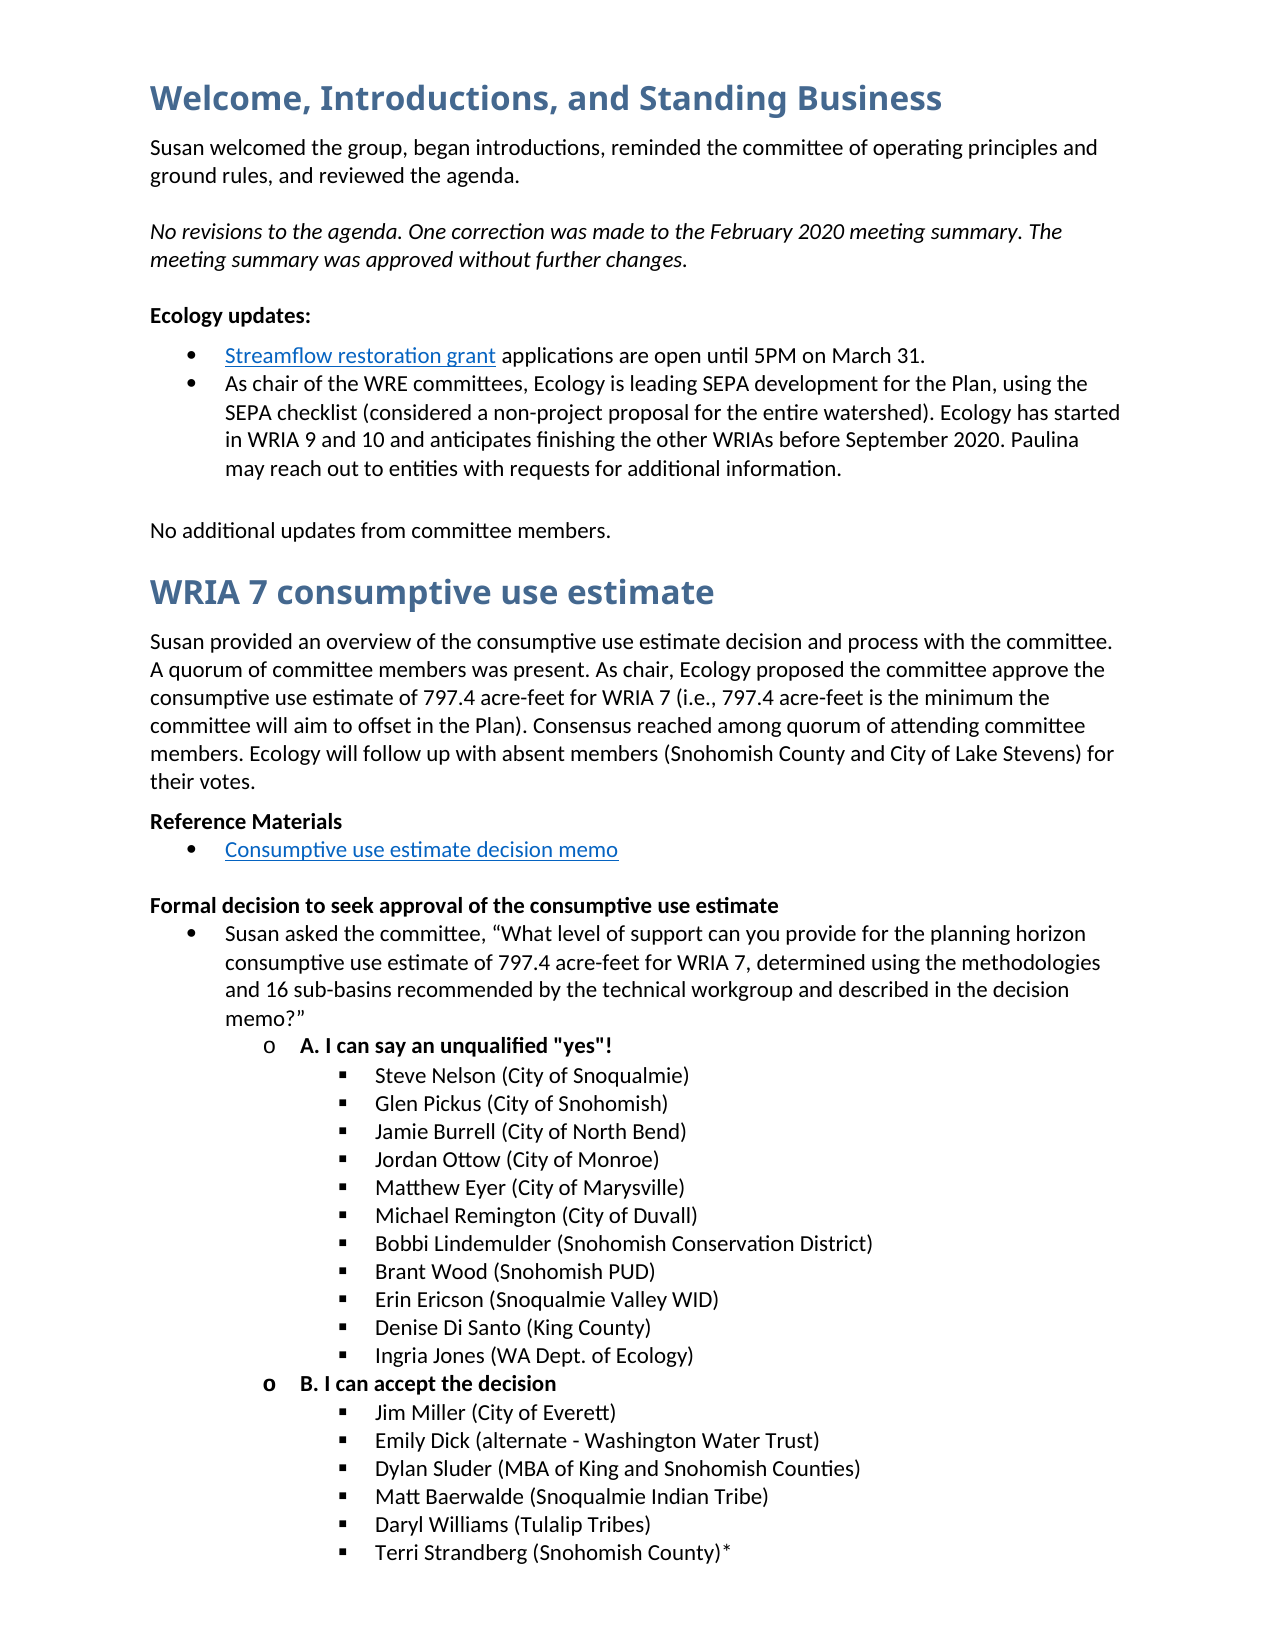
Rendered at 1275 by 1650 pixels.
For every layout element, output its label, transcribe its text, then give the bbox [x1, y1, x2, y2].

list B. I can accept the decision [262, 1369, 1125, 1398]
list Dylan Sluder (MBA of King and Snohomish Counties) [337, 1454, 1125, 1482]
list Susan asked the committee, “What level of support can you provide for the planning horizon consumptive use estimate of 797.4 acre-feet for WRIA 7, determined using the methodologies and 16 sub-basins recommended by the technical workgroup and described in the decision memo?” [187, 919, 1125, 1032]
list Bobbi Lindemulder (Snohomish Conservation District) [337, 1229, 1125, 1257]
text Reference Materials [150, 807, 1125, 836]
text No additional updates from committee members. [150, 516, 1125, 544]
list Erin Ericson (Snoqualmie Valley WID) [337, 1285, 1125, 1313]
text Formal decision to seek approval of the consumptive use estimate [150, 892, 1125, 919]
list A. I can say an unqualified "yes"! [262, 1032, 1125, 1061]
list Matt Baerwalde (Snoqualmie Indian Tribe) [337, 1482, 1125, 1510]
text Susan provided an overview of the consumptive use estimate decision and process with the committee. A quorum of committee members was present. As chair, Ecology proposed the committee approve the consumptive use estimate of 797.4 acre-feet for WRIA 7 (i.e., 797.4 acre-feet is the minimum the committee will aim to offset in the Plan). Consensus reached among quorum of attending committee members. Ecology will follow up with absent members (Snohomish County and City of Lake Stevens) for their votes. [150, 627, 1125, 795]
text No revisions to the agenda. One correction was made to the February 2020 meeting summary. The meeting summary was approved without further changes. [150, 217, 1125, 273]
list Glen Pickus (City of Snohomish) [337, 1089, 1125, 1117]
list Jim Miller (City of Everett) [337, 1398, 1125, 1426]
list Streamflow restoration grant applications are open until 5PM on March 31. [187, 342, 1125, 369]
list Daryl Williams (Tulalip Tribes) [337, 1510, 1125, 1538]
text Ecology updates: [150, 301, 1125, 329]
list Denise Di Santo (King County) [337, 1313, 1125, 1341]
subtitle WRIA 7 consumptive use estimate [150, 569, 1125, 614]
subtitle Welcome, Introductions, and Standing Business [150, 75, 1125, 120]
list Brant Wood (Snohomish PUD) [337, 1257, 1125, 1285]
list Michael Remington (City of Duvall) [337, 1201, 1125, 1229]
list Steve Nelson (City of Snoqualmie) [337, 1061, 1125, 1089]
text Susan welcomed the group, began introductions, reminded the committee of operating principles and ground rules, and reviewed the agenda. [150, 133, 1125, 189]
list Terri Strandberg (Snohomish County)* [337, 1538, 1125, 1566]
list Ingria Jones (WA Dept. of Ecology) [337, 1341, 1125, 1369]
list Emily Dick (alternate - Washington Water Trust) [337, 1426, 1125, 1454]
list Consumptive use estimate decision memo [187, 836, 1125, 892]
list Jordan Ottow (City of Monroe) [337, 1145, 1125, 1173]
list Matthew Eyer (City of Marysville) [337, 1173, 1125, 1201]
list As chair of the WRE committees, Ecology is leading SEPA development for the Plan, using the SEPA checklist (considered a non-project proposal for the entire watershed). Ecology has started in WRIA 9 and 10 and anticipates finishing the other WRIAs before September 2020. Paulina may reach out to entities with requests for additional information. [187, 369, 1125, 482]
list Jamie Burrell (City of North Bend) [337, 1117, 1125, 1145]
